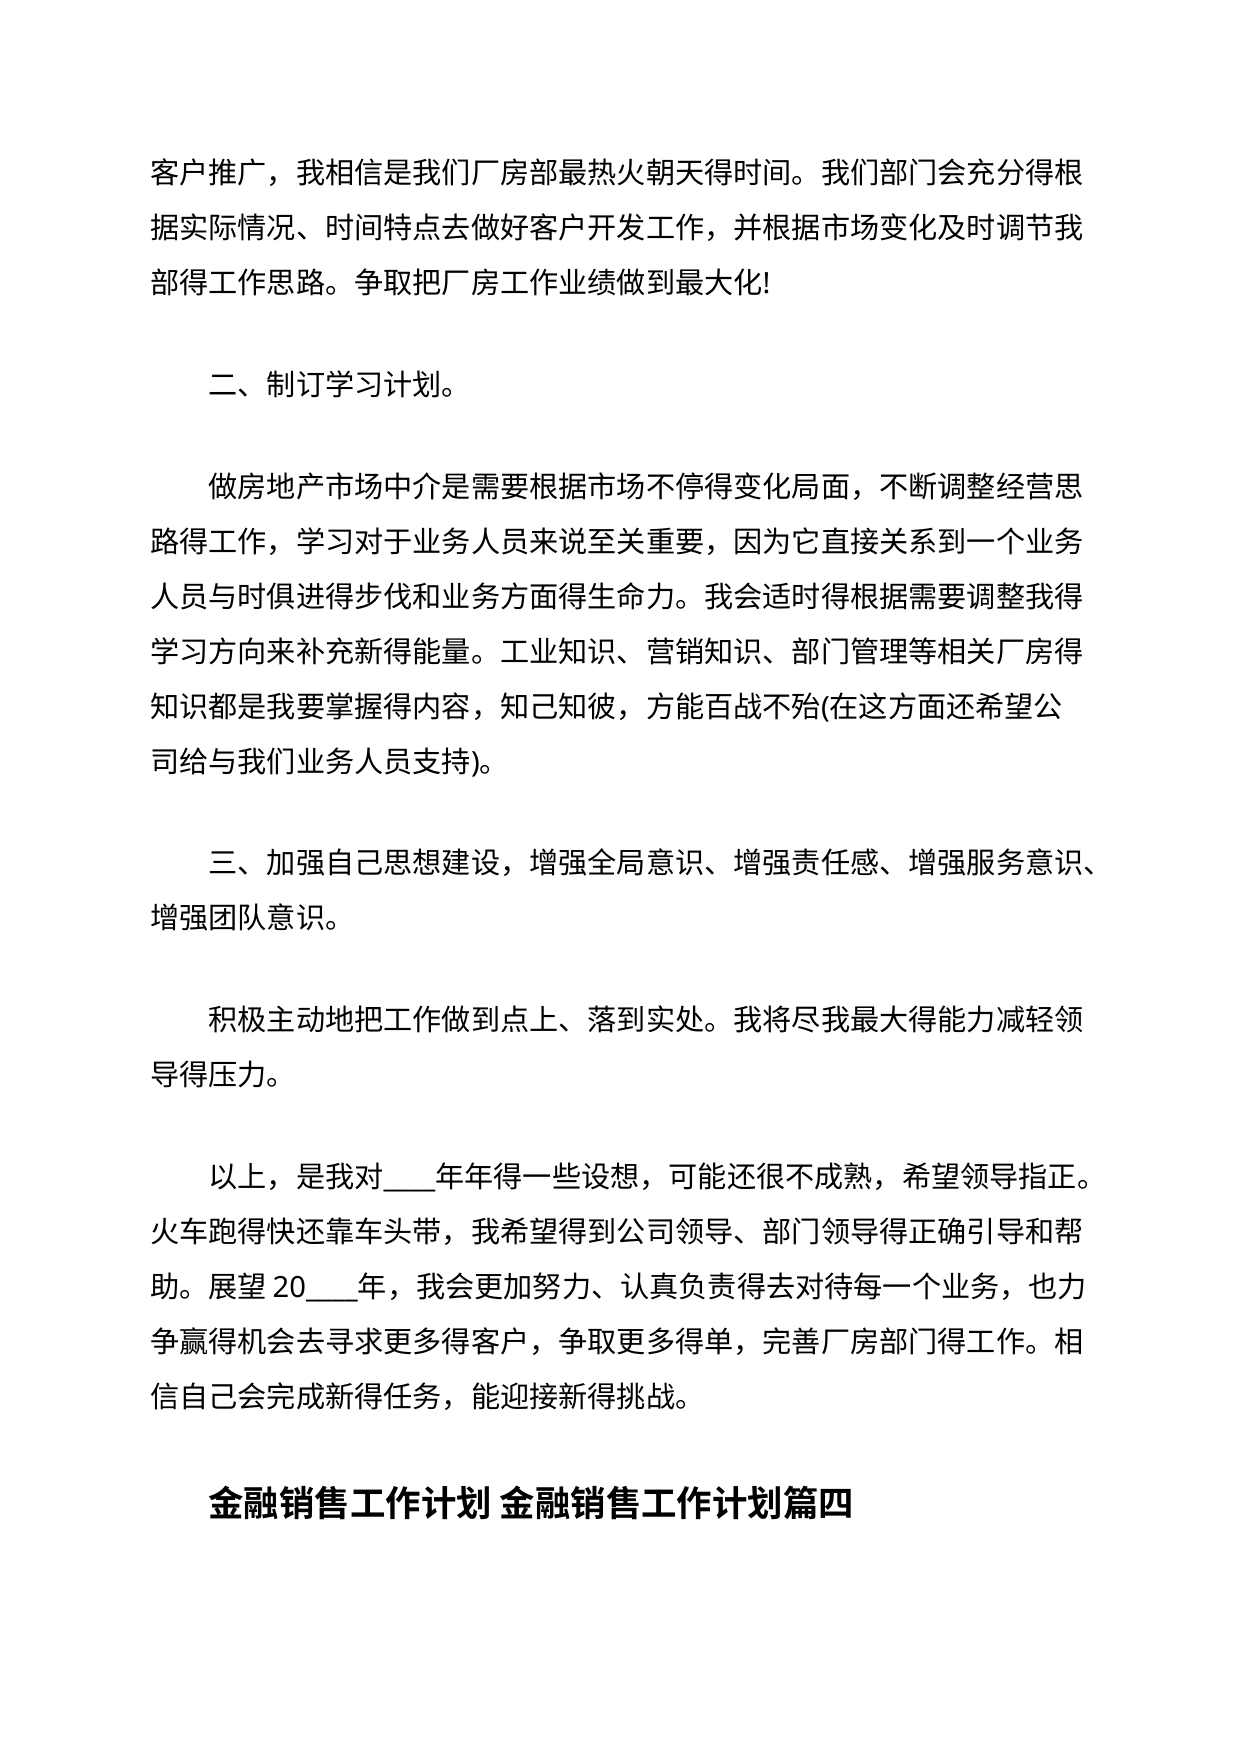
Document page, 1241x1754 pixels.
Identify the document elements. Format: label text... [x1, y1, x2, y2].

text 以上，是我对____年年得一些设想，可能还很不成熟，希望领导指正。火车跑得快还靠车头带，我希望得到公司领导、部门领导得正确引导和帮助。展望20____年，我会更加努力、认真负责得去对待每一个业务，也力争赢得机会去寻求更多得客户，争取更多得单，完善厂房部门得工作。相信自己会完成新得任务，能迎接新得挑战。 [150, 1153, 1090, 1416]
text 做房地产市场中介是需要根据市场不停得变化局面，不断调整经营思路得工作，学习对于业务人员来说至关重要，因为它直接关系到一个业务人员与时俱进得步伐和业务方面得生命力。我会适时得根据需要调整我得学习方向来补充新得能量。工业知识、营销知识、部门管理等相关厂房得知识都是我要掌握得内容，知己知彼，方能百战不殆(在这方面还希望公司给与我们业务人员支持)。 [150, 463, 1090, 781]
text 二、制订学习计划。 [150, 362, 1090, 404]
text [150, 150, 1090, 302]
text 金融销售工作计划 金融销售工作计划篇四 [150, 1475, 1090, 1526]
text 三、加强自己思想建设，增强全局意识、增强责任感、增强服务意识、增强团队意识。 [150, 840, 1090, 937]
text 积极主动地把工作做到点上、落到实处。我将尽我最大得能力减轻领导得压力。 [150, 997, 1090, 1094]
